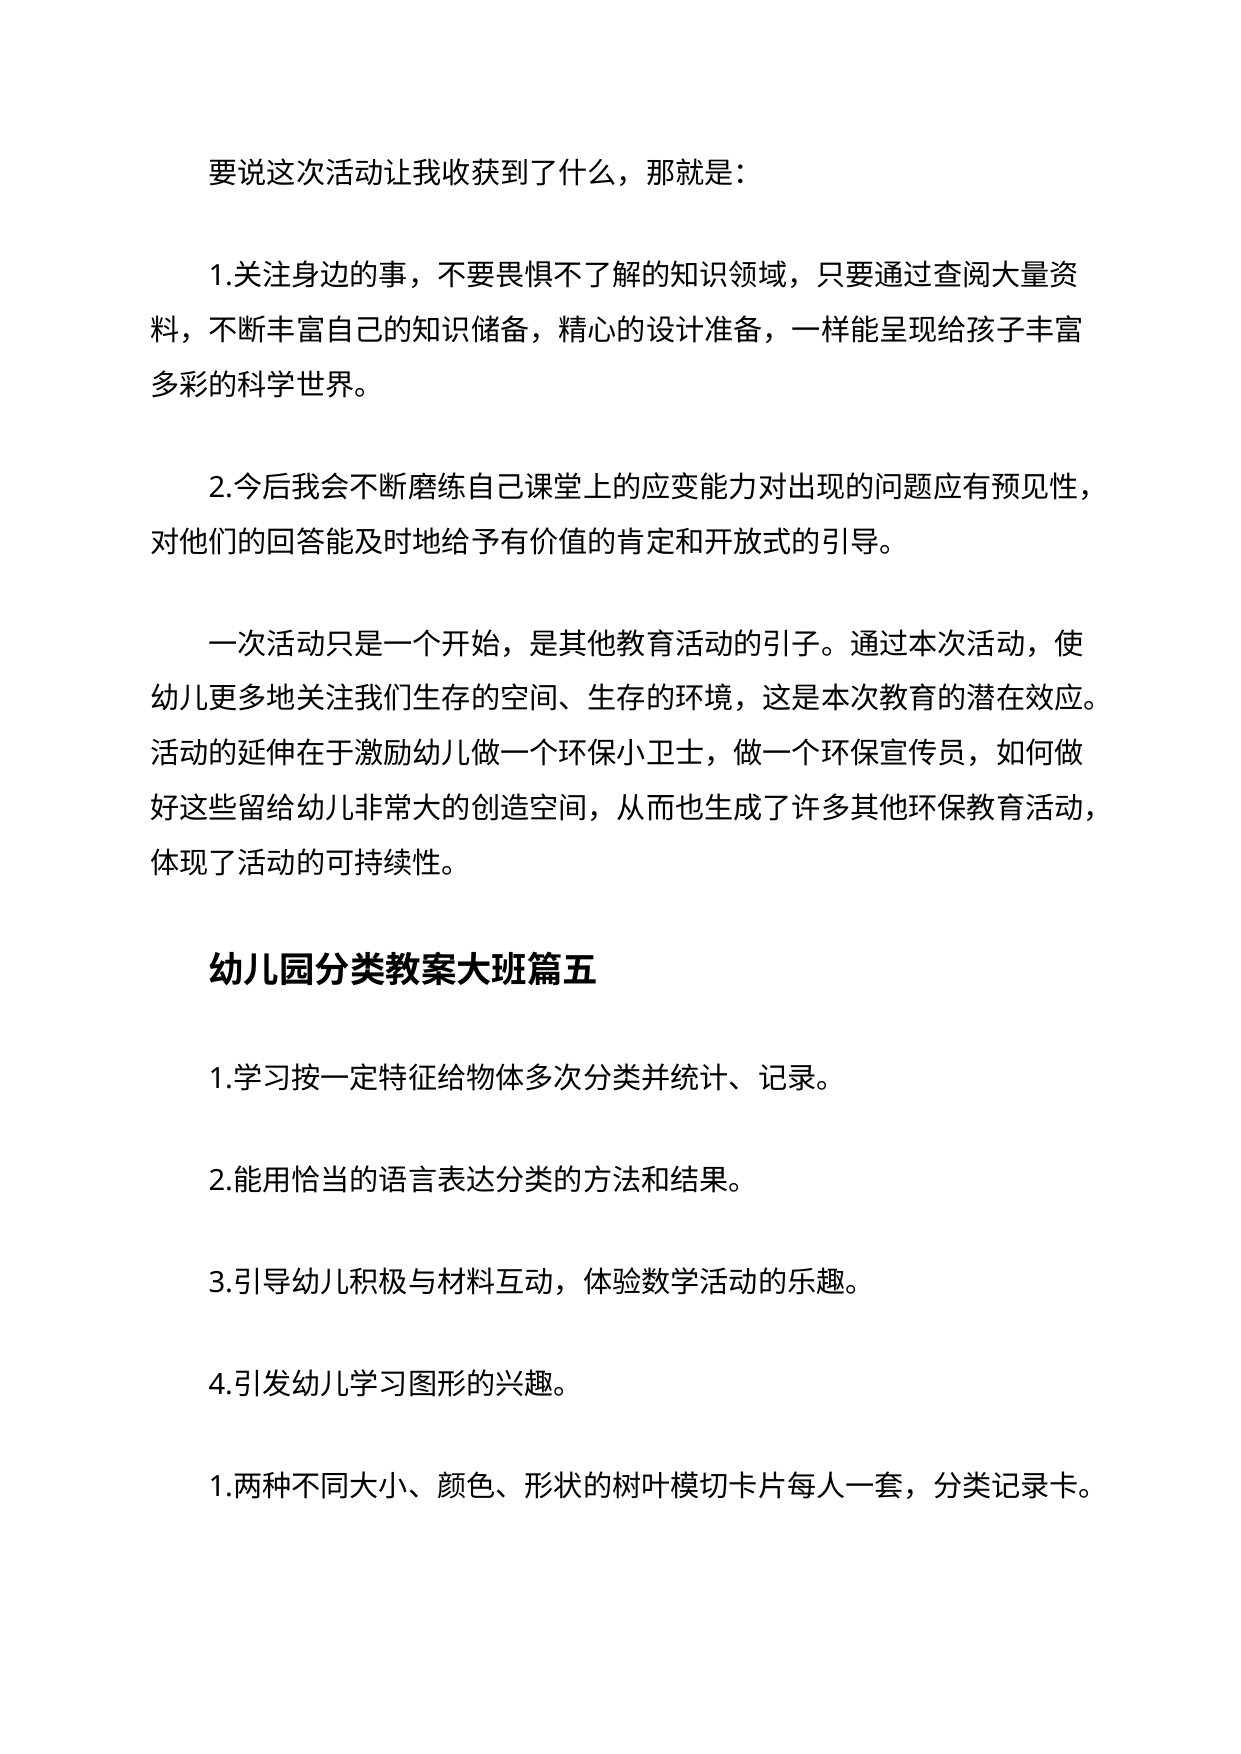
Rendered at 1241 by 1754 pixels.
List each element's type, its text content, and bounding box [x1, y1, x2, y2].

text 2.今后我会不断磨练自己课堂上的应变能力对出现的问题应有预见性，对他们的回答能及时地给予有价值的肯定和开放式的引导。 [150, 463, 1090, 561]
text 1.学习按一定特征给物体多次分类并统计、记录。 [150, 1055, 1090, 1097]
text 1.关注身边的事，不要畏惧不了解的知识领域，只要通过查阅大量资料，不断丰富自己的知识储备，精心的设计准备，一样能呈现给孩子丰富多彩的科学世界。 [150, 252, 1090, 404]
text 4.引发幼儿学习图形的兴趣。 [150, 1361, 1090, 1403]
text 3.引导幼儿积极与材料互动，体验数学活动的乐趣。 [150, 1259, 1090, 1301]
text 幼儿园分类教案大班篇五 [150, 942, 1090, 993]
text 要说这次活动让我收获到了什么，那就是： [150, 150, 1090, 192]
text 2.能用恰当的语言表达分类的方法和结果。 [150, 1157, 1090, 1199]
text 一次活动只是一个开始，是其他教育活动的引子。通过本次活动，使幼儿更多地关注我们生存的空间、生存的环境，这是本次教育的潜在效应。活动的延伸在于激励幼儿做一个环保小卫士，做一个环保宣传员，如何做好这些留给幼儿非常大的创造空间，从而也生成了许多其他环保教育活动，体现了活动的可持续性。 [150, 620, 1090, 882]
text 1.两种不同大小、颜色、形状的树叶模切卡片每人一套，分类记录卡。 [150, 1463, 1090, 1505]
